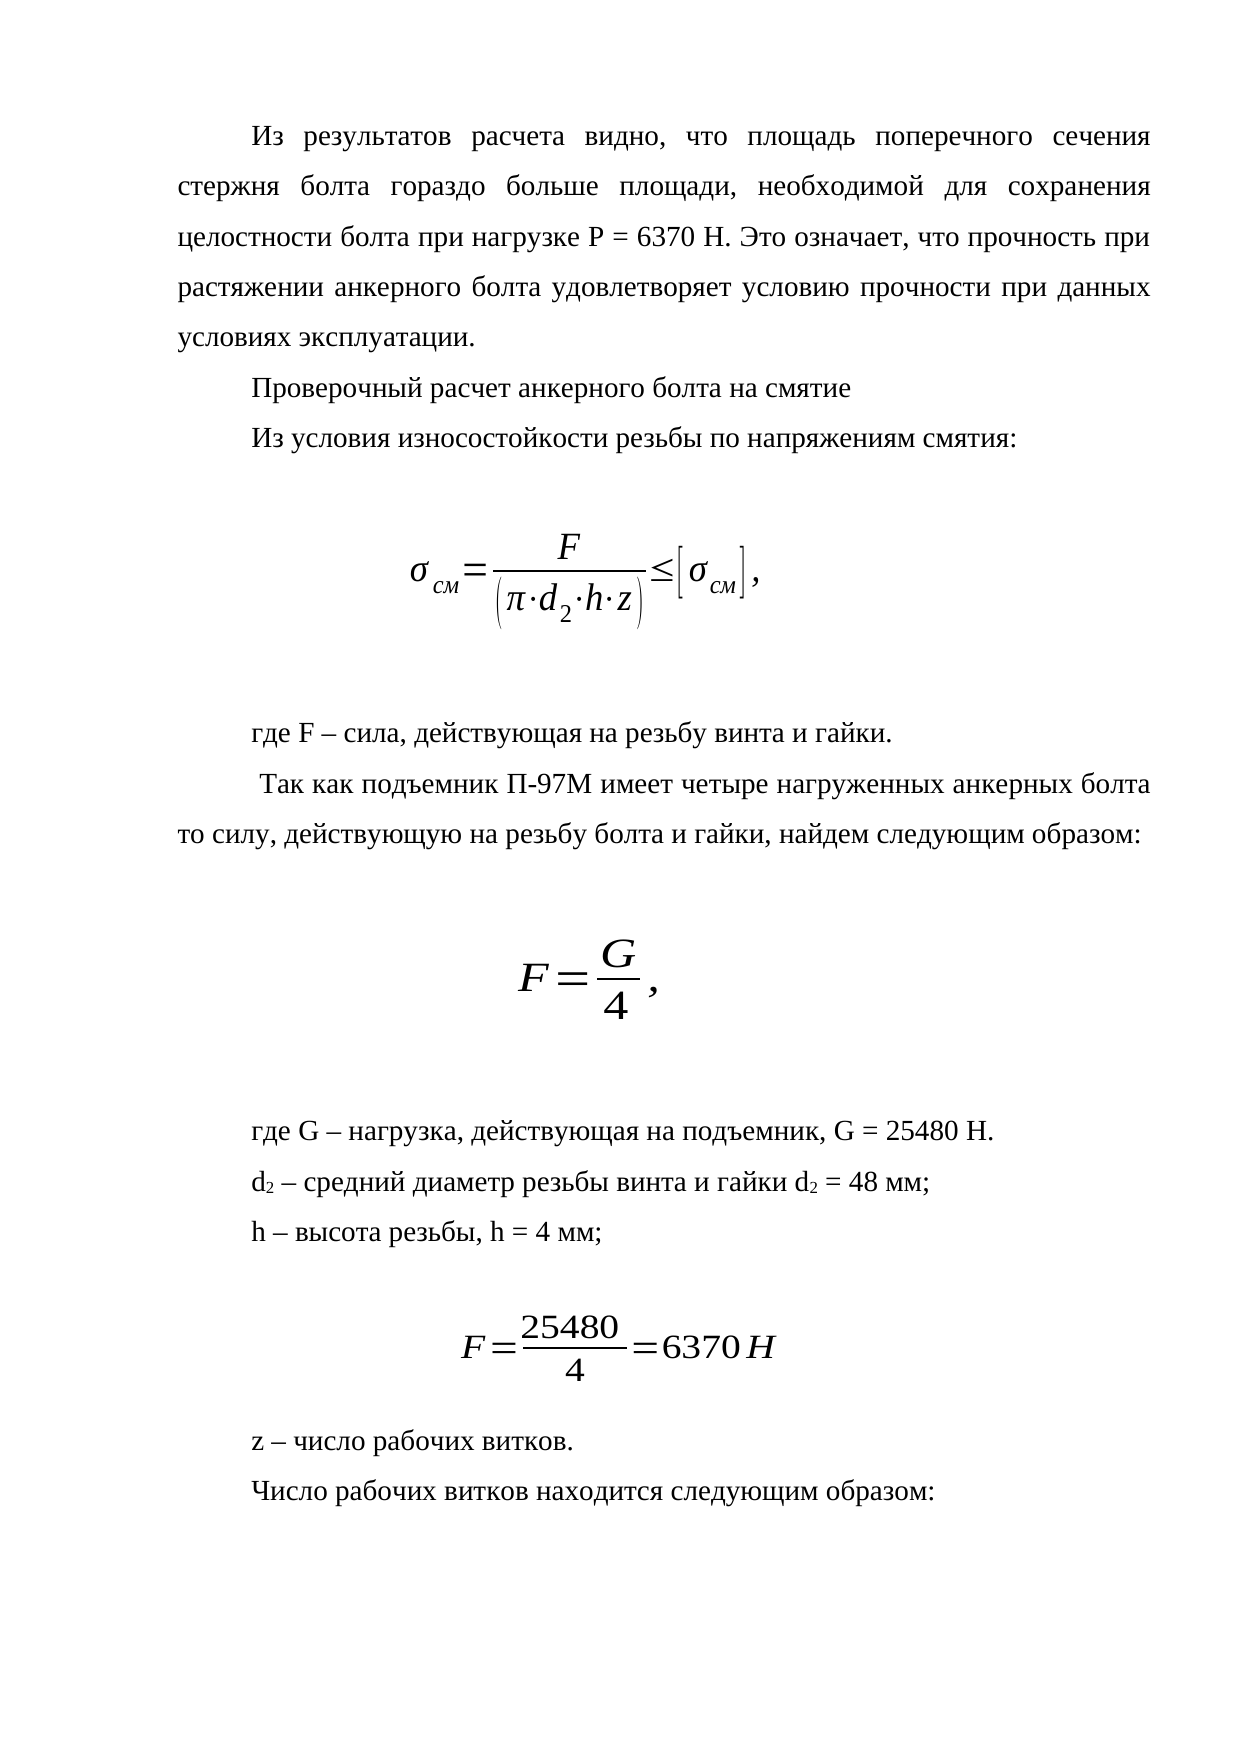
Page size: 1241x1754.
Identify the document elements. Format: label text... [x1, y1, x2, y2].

text Проверочный расчет анкерного болта на смятие [177, 370, 1152, 403]
text Число рабочих витков находится следующим образом: [177, 1473, 1152, 1507]
text где F – сила, действующая на резьбу винта и гайки. [177, 716, 1152, 749]
text Из результатов расчета видно, что площадь поперечного сечения стержня болта гораздо больше площади, необходимой для сохранения целостности болта при нагрузке Р = 6370 Н. Это означает, что прочность при растяжении анкерного болта удовлетворяет условию прочности при данных условиях эксплуатации. [177, 118, 1152, 353]
text Из условия износостойкости резьбы по напряжениям смятия: [177, 420, 1152, 453]
text d2 – средний диаметр резьбы винта и гайки d2 = 48 мм; [177, 1164, 1152, 1197]
text h – высота резьбы, h = 4 мм; [177, 1214, 1152, 1248]
text z – число рабочих витков. [177, 1315, 1152, 1457]
text где G – нагрузка, действующая на подъемник, G = 25480 Н. [177, 1113, 1152, 1147]
text Так как подъемник П-97М имеет четыре нагруженных анкерных болта то силу, действующую на резьбу болта и гайки, найдем следующим образом: [177, 766, 1152, 850]
